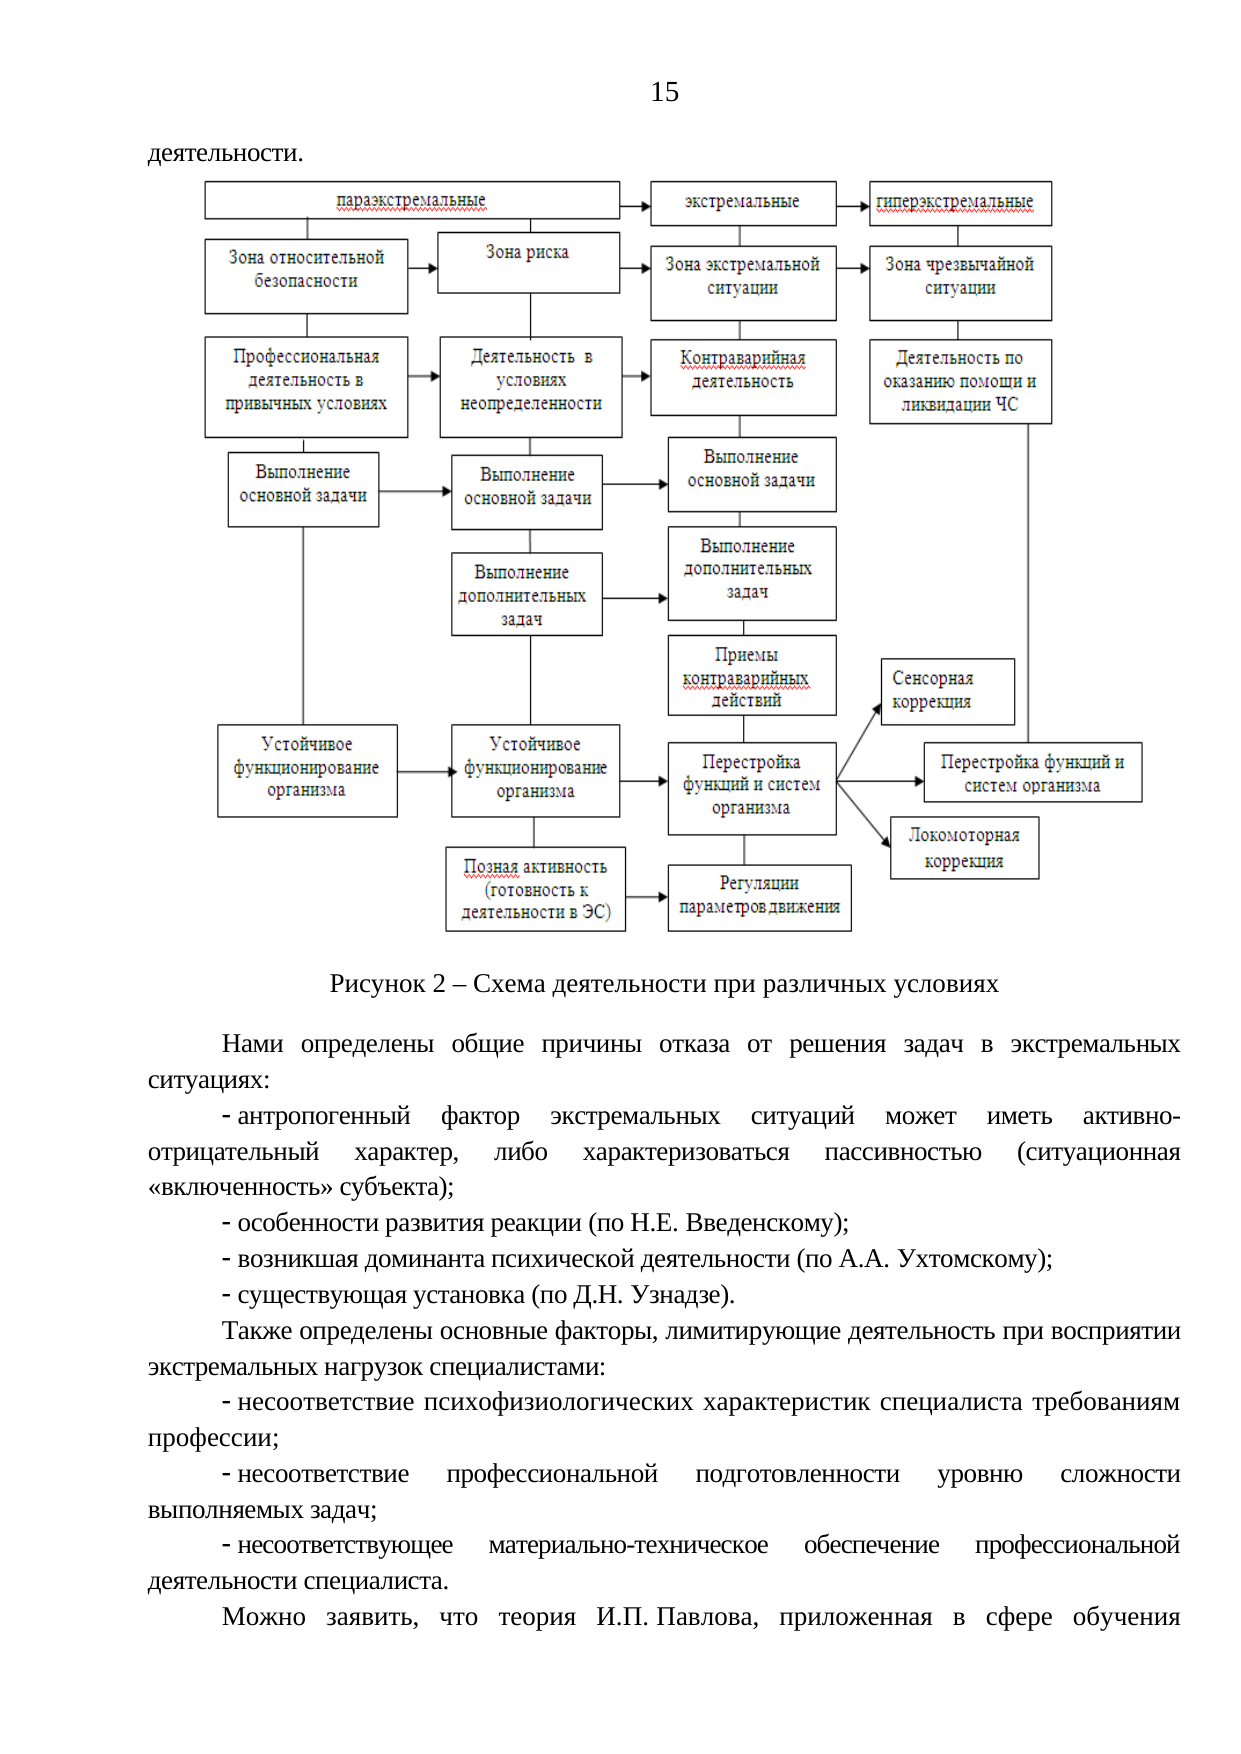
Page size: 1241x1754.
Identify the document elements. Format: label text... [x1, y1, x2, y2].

text особенности развития реакции (по Н.Е. Введенскому); [148, 1206, 1181, 1237]
text существующая установка (по Д.Н. Узнадзе). [148, 1278, 1181, 1309]
text Рисунок 2 – Схема деятельности при различных условиях [148, 967, 1181, 998]
text Нами определены общие причины отказа от решения задач в экстремальных ситуациях: [148, 1027, 1181, 1094]
text несоответствие психофизиологических характеристик специалиста требованиям профессии; [148, 1385, 1181, 1452]
picture [156, 171, 1173, 938]
text несоответствие профессиональной подготовленности уровню сложности выполняемых задач; [148, 1457, 1181, 1524]
text антропогенный фактор экстремальных ситуаций может иметь активно-отрицательный характер, либо характеризоваться пассивностью (ситуационная «включенность» субъекта); [148, 1099, 1181, 1202]
text возникшая доминанта психической деятельности (по А.А. Ухтомскому); [148, 1242, 1181, 1273]
text несоответствующее материально-техническое обеспечение профессиональной деятельности специалиста. [148, 1528, 1181, 1596]
text Также определены основные факторы, лимитирующие деятельность при восприятии экстремальных нагрузок специалистами: [148, 1314, 1181, 1381]
